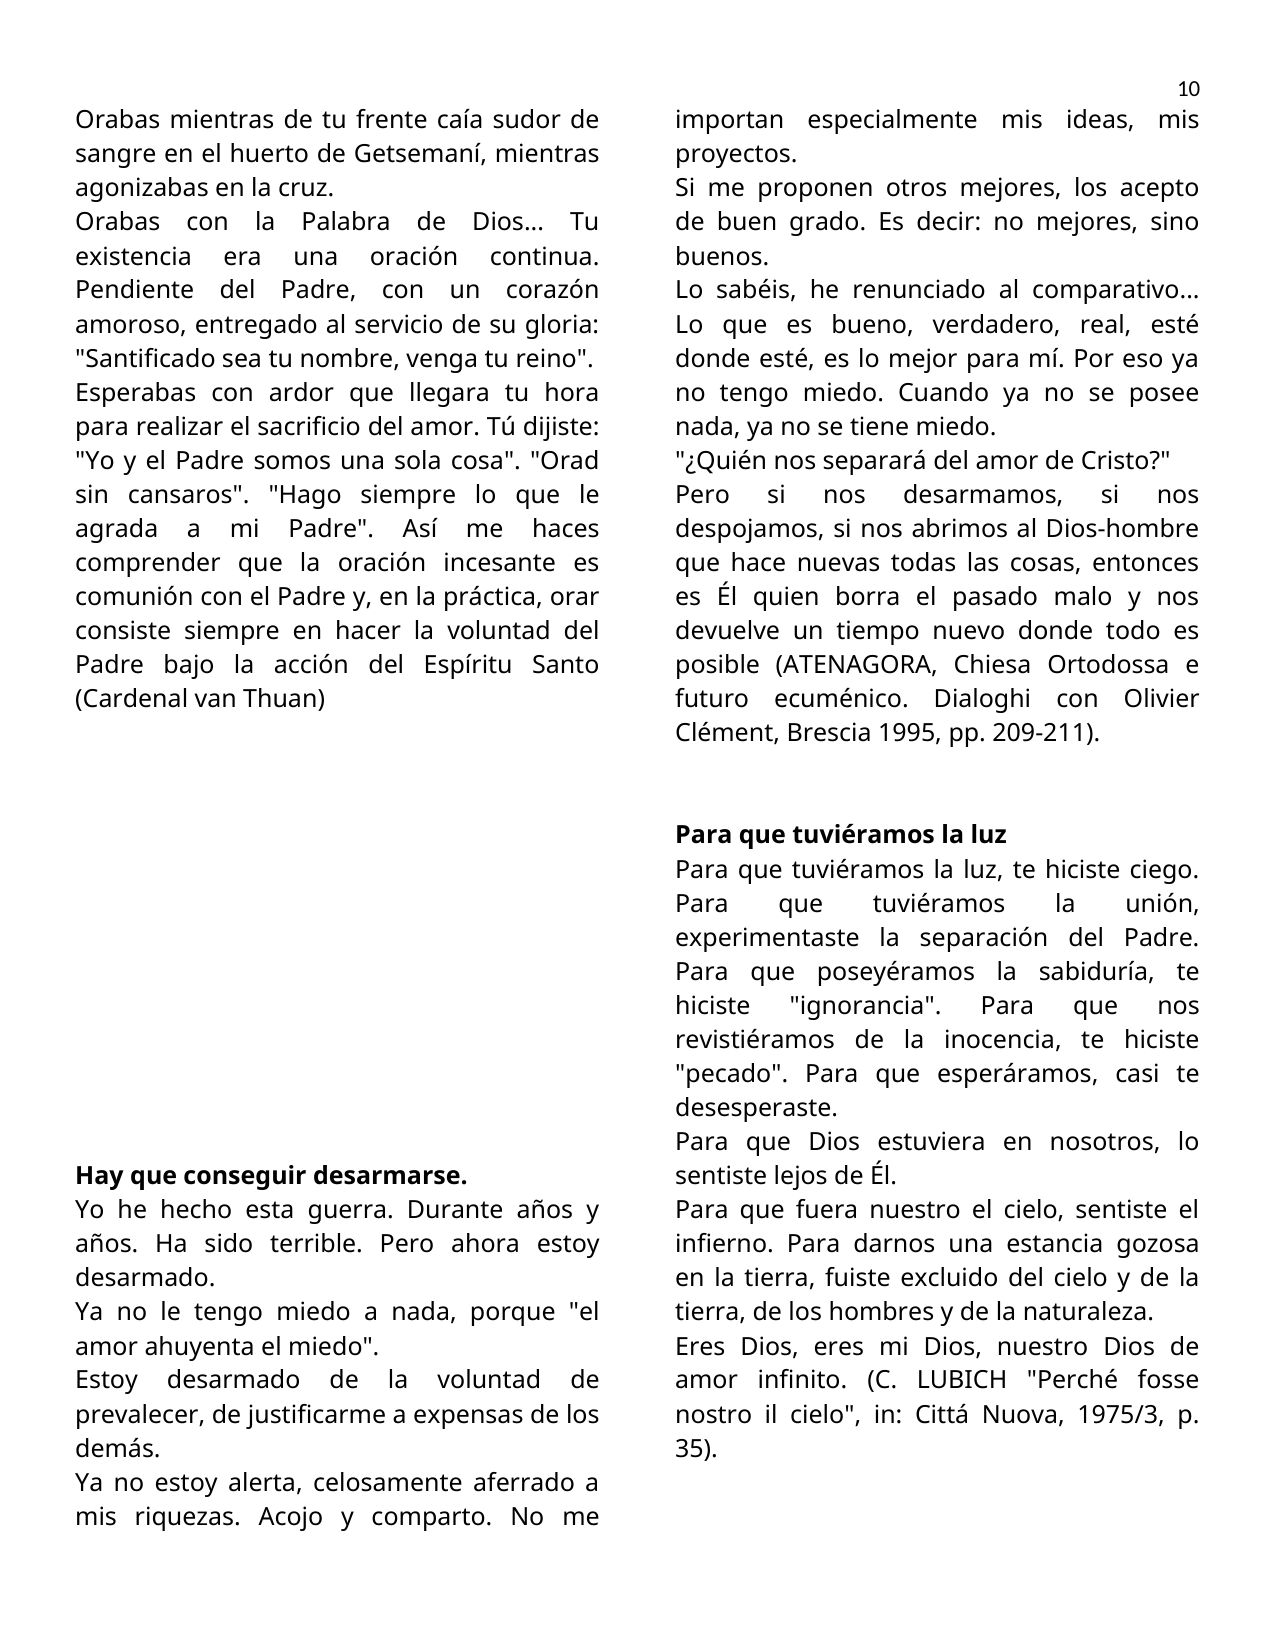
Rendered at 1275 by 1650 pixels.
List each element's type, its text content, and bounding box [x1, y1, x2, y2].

text Yo he hecho esta guerra. Durante años y años. Ha sido terrible. Pero ahora estoy desarmado. [75, 1192, 600, 1294]
text Hay que conseguir desarmarse. [75, 1158, 600, 1192]
text Para que tuviéramos la luz, te hiciste ciego. Para que tuviéramos la unión, experimentaste la separación del Padre. Para que poseyéramos la sabiduría, te hiciste "ignorancia". Para que nos revistiéramos de la inocencia, te hiciste "pecado". Para que esperáramos, casi te desesperaste. [675, 851, 1200, 1124]
text Si me proponen otros mejores, los acepto de buen grado. Es decir: no mejores, sino buenos. [675, 170, 1200, 272]
text Para que tuviéramos la luz [675, 817, 1200, 851]
text Eres Dios, eres mi Dios, nuestro Dios de amor infinito. (C. LUBICH "Perché fosse nostro il cielo", in: Cittá Nuova, 1975/3, p. 35). [675, 1328, 1200, 1464]
text Esperabas con ardor que llegara tu hora para realizar el sacrificio del amor. Tú dijiste: "Yo y el Padre somos una sola cosa". "Orad sin cansaros". "Hago siempre lo que le agrada a mi Padre". Así me haces comprender que la oración incesante es comunión con el Padre y, en la práctica, orar consiste siempre en hacer la voluntad del Padre bajo la acción del Espíritu Santo (Cardenal van Thuan) [75, 374, 600, 715]
text Para que fuera nuestro el cielo, sentiste el infierno. Para darnos una estancia gozosa en la tierra, fuiste excluido del cielo y de la tierra, de los hombres y de la naturaleza. [675, 1192, 1200, 1328]
text Estoy desarmado de la voluntad de prevalecer, de justificarme a expensas de los demás. [75, 1362, 600, 1464]
text "¿Quién nos separará del amor de Cristo?" [675, 442, 1200, 477]
text Ya no estoy alerta, celosamente aferrado a mis riquezas. Acojo y comparto. No me importan especialmente mis ideas, mis proyectos. [675, 102, 1200, 170]
text Orabas con la Palabra de Dios... Tu existencia era una oración continua. Pendiente del Padre, con un corazón amoroso, entregado al servicio de su gloria: "Santificado sea tu nombre, venga tu reino". [75, 204, 600, 374]
text Lo sabéis, he renunciado al comparativo... Lo que es bueno, verdadero, real, esté donde esté, es lo mejor para mí. Por eso ya no tengo miedo. Cuando ya no se posee nada, ya no se tiene miedo. [675, 272, 1200, 442]
text Pero si nos desarmamos, si nos despojamos, si nos abrimos al Dios-hombre que hace nuevas todas las cosas, entonces es Él quien borra el pasado malo y nos devuelve un tiempo nuevo donde todo es posible (ATENAGORA, Chiesa Ortodossa e futuro ecuménico. Dialoghi con Olivier Clément, Brescia 1995, pp. 209-211). [675, 477, 1200, 749]
text Para que Dios estuviera en nosotros, lo sentiste lejos de Él. [675, 1124, 1200, 1192]
text Orabas mientras de tu frente caía sudor de sangre en el huerto de Getsemaní, mientras agonizabas en la cruz. [75, 102, 600, 204]
text Ya no le tengo miedo a nada, porque "el amor ahuyenta el miedo". [75, 1294, 600, 1362]
text Ya no estoy alerta, celosamente aferrado a mis riquezas. Acojo y comparto. No me importan especialmente mis ideas, mis proyectos. [75, 1464, 600, 1532]
